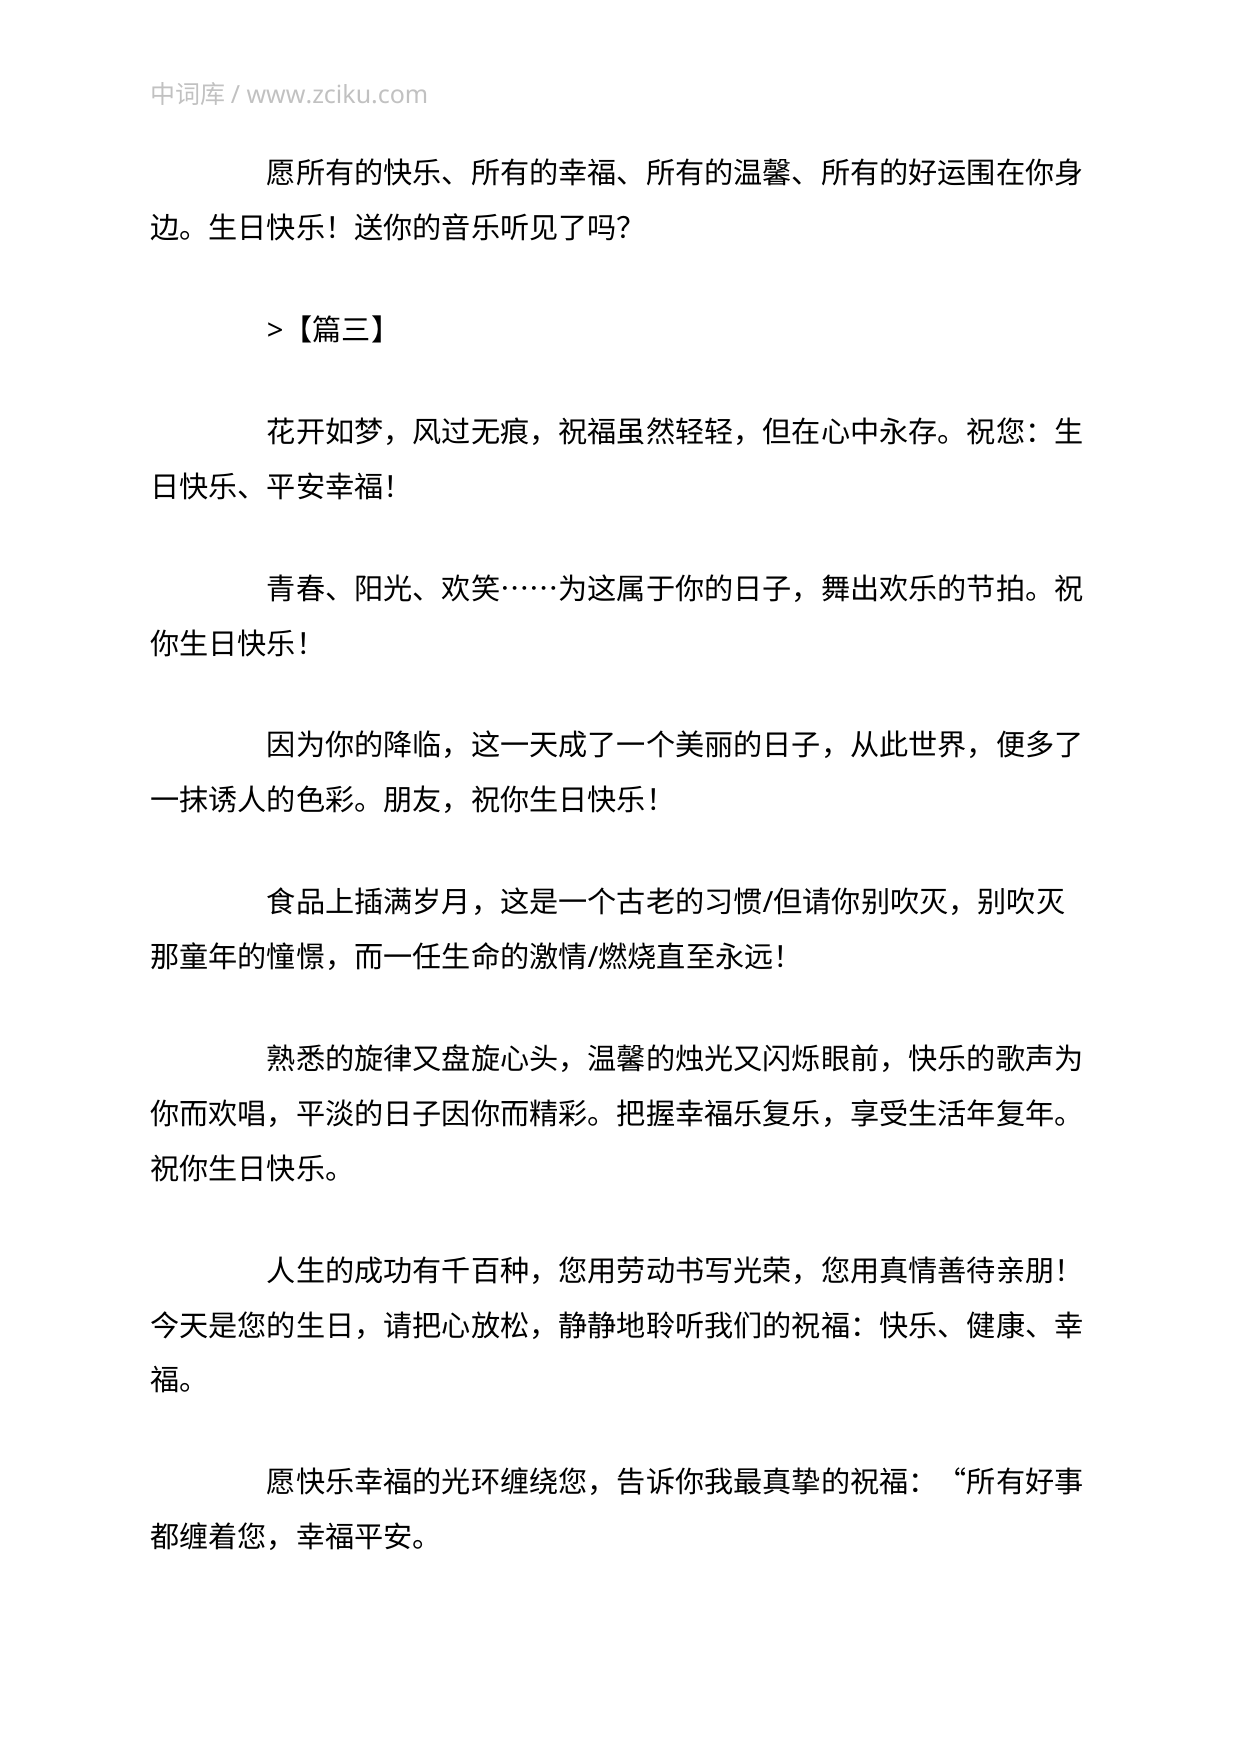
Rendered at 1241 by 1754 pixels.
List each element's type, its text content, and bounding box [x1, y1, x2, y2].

text 花开如梦，风过无痕，祝福虽然轻轻，但在心中永存。祝您：生日快乐、平安幸福！ [150, 409, 1090, 506]
text 熟悉的旋律又盘旋心头，温馨的烛光又闪烁眼前，快乐的歌声为你而欢唱，平淡的日子因你而精彩。把握幸福乐复乐，享受生活年复年。祝你生日快乐。 [150, 1036, 1090, 1188]
text 愿快乐幸福的光环缠绕您，告诉你我最真挚的祝福：“所有好事都缠着您，幸福平安。 [150, 1459, 1090, 1556]
text 人生的成功有千百种，您用劳动书写光荣，您用真情善待亲朋！今天是您的生日，请把心放松，静静地聆听我们的祝福：快乐、健康、幸福。 [150, 1247, 1090, 1399]
text >【篇三】 [150, 307, 1090, 349]
text 愿所有的快乐、所有的幸福、所有的温馨、所有的好运围在你身边。生日快乐！送你的音乐听见了吗？ [150, 150, 1090, 247]
text 食品上插满岁月，这是一个古老的习惯/但请你别吹灭，别吹灭那童年的憧憬，而一任生命的激情/燃烧直至永远！ [150, 879, 1090, 976]
text 青春、阳光、欢笑……为这属于你的日子，舞出欢乐的节拍。祝你生日快乐！ [150, 565, 1090, 662]
text 因为你的降临，这一天成了一个美丽的日子，从此世界，便多了一抹诱人的色彩。朋友，祝你生日快乐！ [150, 722, 1090, 819]
